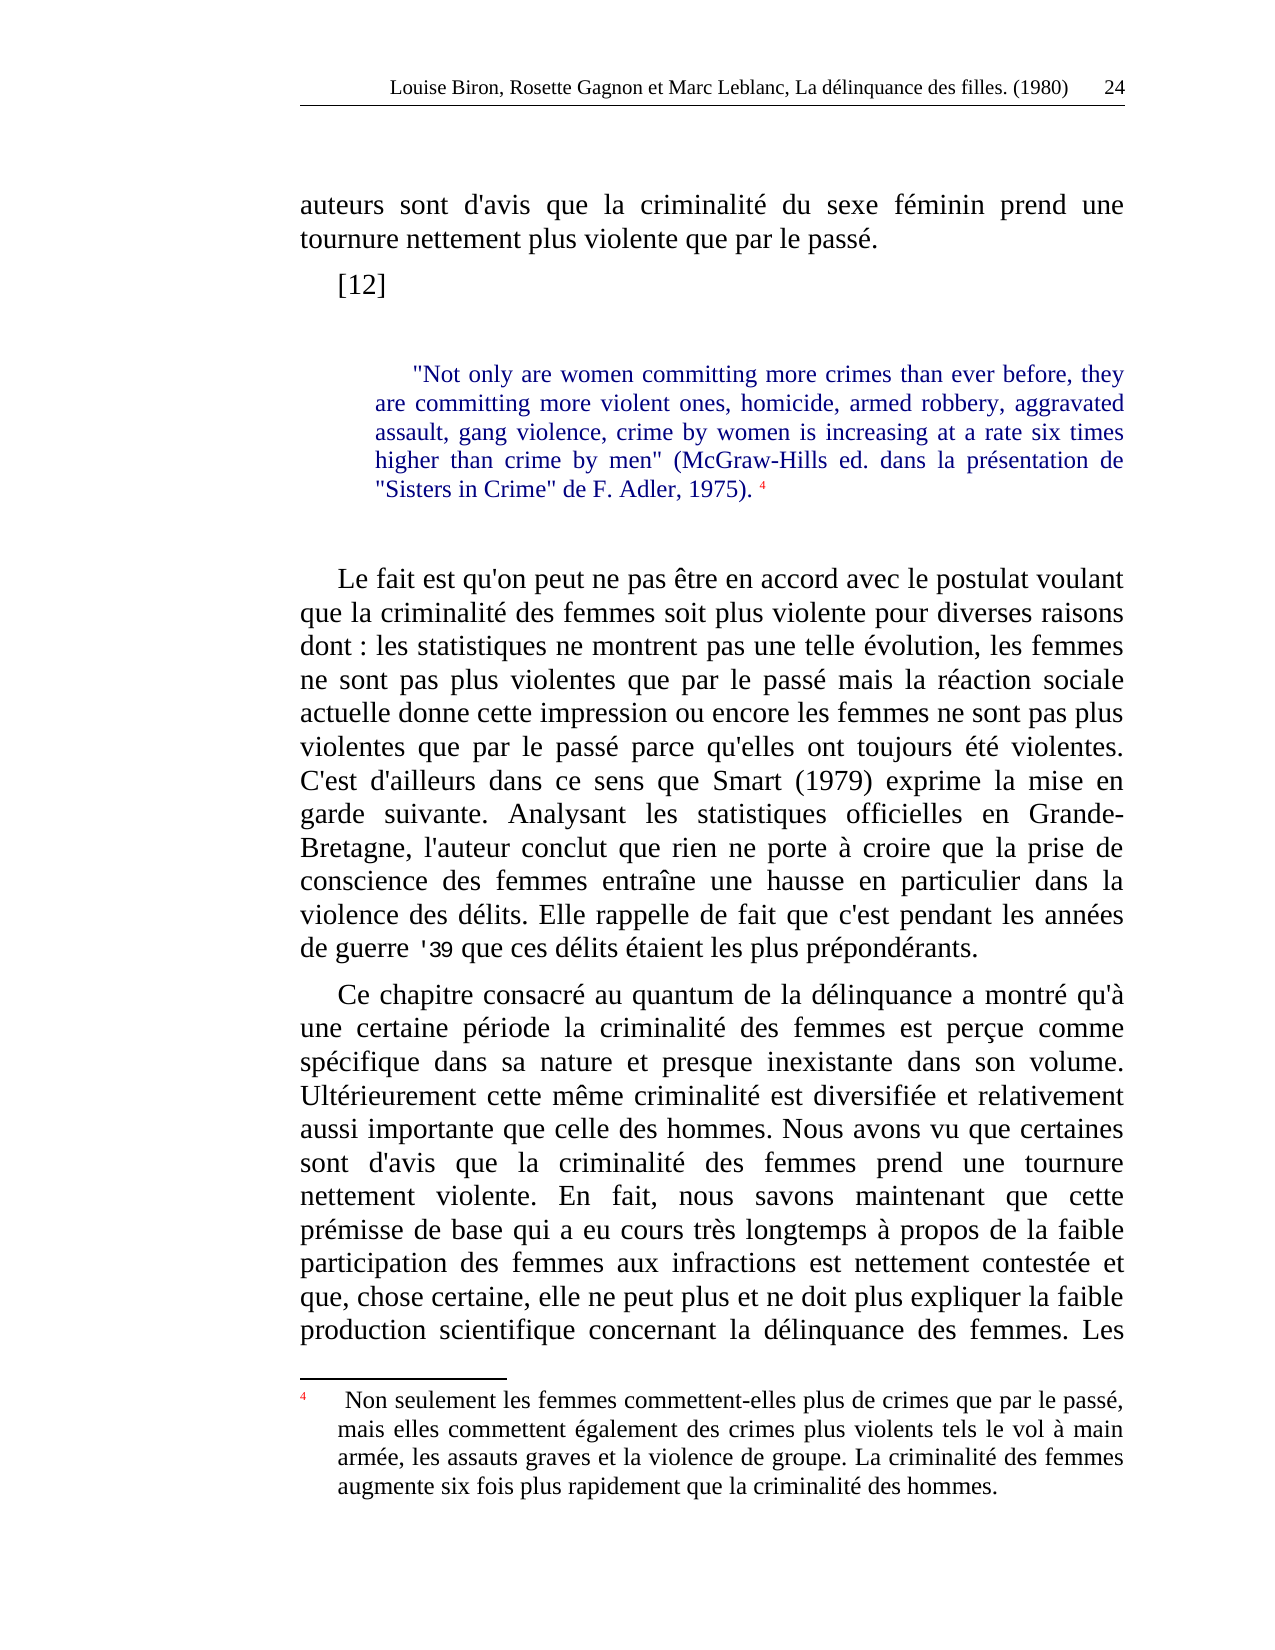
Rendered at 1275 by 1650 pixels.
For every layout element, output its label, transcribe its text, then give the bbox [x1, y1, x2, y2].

text Le fait est qu'on peut ne pas être en accord avec le postulat voulant que la criminalité des femmes soit plus violente pour diverses raisons dont : les statistiques ne montrent pas une telle évolution, les femmes ne sont pas plus violentes que par le passé mais la réaction sociale actuelle donne cette impression ou encore les femmes ne sont pas plus violentes que par le passé parce qu'elles ont toujours été violentes. C'est d'ailleurs dans ce sens que Smart (1979) exprime la mise en garde suivante. Analysant les statistiques officielles en Grande-Bretagne, l'auteur conclut que rien ne porte à croire que la prise de conscience des femmes entraîne une hausse en particulier dans la violence des délits. Elle rappelle de fait que c'est pendant les années de guerre '39 que ces délits étaient les plus prépondérants. [300, 561, 1125, 964]
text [300, 187, 1125, 254]
text [12] [300, 267, 1125, 301]
text "Not only are women committing more crimes than ever before, they are committing more violent ones, homicide, armed robbery, aggravated assault, gang violence, crime by women is increasing at a rate six times higher than crime by men" (McGraw-Hills ed. dans la présentation de "Sisters in Crime" de F. Adler, 1975). [375, 359, 1125, 503]
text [300, 977, 1125, 1346]
